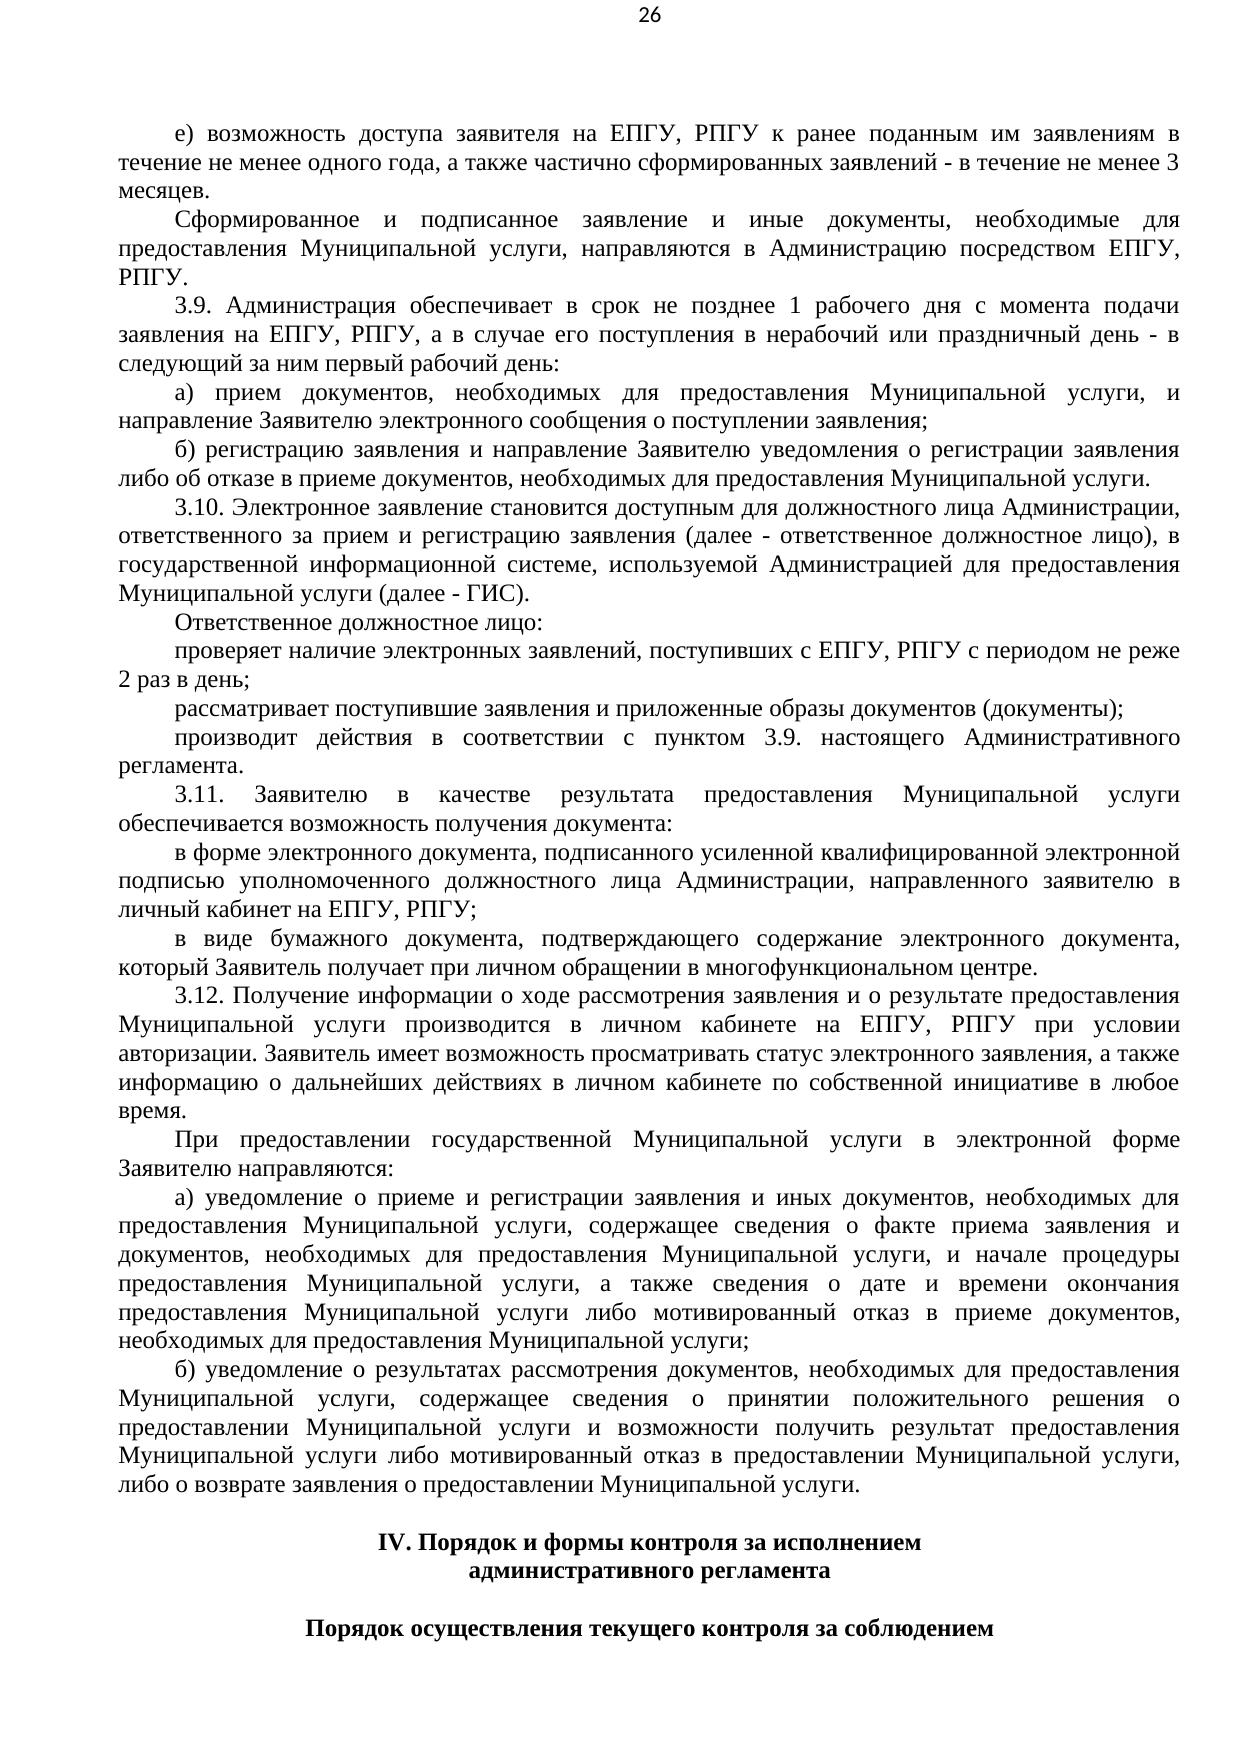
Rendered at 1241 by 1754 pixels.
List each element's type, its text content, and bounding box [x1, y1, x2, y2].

text б) уведомление о результатах рассмотрения документов, необходимых для предоставления Муниципальной услуги, содержащее сведения о принятии положительного решения о предоставлении Муниципальной услуги и возможности получить результат предоставления Муниципальной услуги либо мотивированный отказ в предоставлении Муниципальной услуги, либо о возврате заявления о предоставлении Муниципальной услуги. [118, 1354, 1181, 1498]
text б) регистрацию заявления и направление Заявителю уведомления о регистрации заявления либо об отказе в приеме документов, необходимых для предоставления Муниципальной услуги. [118, 434, 1181, 492]
text Сформированное и подписанное заявление и иные документы, необходимые для предоставления Муниципальной услуги, направляются в Администрацию посредством ЕПГУ, РПГУ. [118, 204, 1181, 291]
text рассматривает поступившие заявления и приложенные образы документов (документы); [118, 693, 1181, 722]
text а) прием документов, необходимых для предоставления Муниципальной услуги, и направление Заявителю электронного сообщения о поступлении заявления; [118, 377, 1181, 434]
text проверяет наличие электронных заявлений, поступивших с ЕПГУ, РПГУ с периодом не реже 2 раз в день; [118, 636, 1181, 693]
text а) уведомление о приеме и регистрации заявления и иных документов, необходимых для предоставления Муниципальной услуги, содержащее сведения о факте приема заявления и документов, необходимых для предоставления Муниципальной услуги, и начале процедуры предоставления Муниципальной услуги, а также сведения о дате и времени окончания предоставления Муниципальной услуги либо мотивированный отказ в приеме документов, необходимых для предоставления Муниципальной услуги; [118, 1182, 1181, 1354]
text е) возможность доступа заявителя на ЕПГУ, РПГУ к ранее поданным им заявлениям в течение не менее одного года, а также частично сформированных заявлений - в течение не менее 3 месяцев. [118, 118, 1181, 204]
text IV. Порядок и формы контроля за исполнением [118, 1527, 1181, 1556]
text в виде бумажного документа, подтверждающего содержание электронного документа, который Заявитель получает при личном обращении в многофункциональном центре. [118, 923, 1181, 981]
text 3.12. Получение информации о ходе рассмотрения заявления и о результате предоставления Муниципальной услуги производится в личном кабинете на ЕПГУ, РПГУ при условии авторизации. Заявитель имеет возможность просматривать статус электронного заявления, а также информацию о дальнейших действиях в личном кабинете по собственной инициативе в любое время. [118, 981, 1181, 1124]
text 3.10. Электронное заявление становится доступным для должностного лица Администрации, ответственного за прием и регистрацию заявления (далее - ответственное должностное лицо), в государственной информационной системе, используемой Администрацией для предоставления Муниципальной услуги (далее - ГИС). [118, 492, 1181, 607]
text в форме электронного документа, подписанного усиленной квалифицированной электронной подписью уполномоченного должностного лица Администрации, направленного заявителю в личный кабинет на ЕПГУ, РПГУ; [118, 837, 1181, 923]
text 3.11. Заявителю в качестве результата предоставления Муниципальной услуги обеспечивается возможность получения документа: [118, 779, 1181, 837]
text 3.9. Администрация обеспечивает в срок не позднее 1 рабочего дня с момента подачи заявления на ЕПГУ, РПГУ, а в случае его поступления в нерабочий или праздничный день - в следующий за ним первый рабочий день: [118, 291, 1181, 377]
text Порядок осуществления текущего контроля за соблюдением [118, 1613, 1181, 1642]
text Ответственное должностное лицо: [118, 607, 1181, 636]
text производит действия в соответствии с пунктом 3.9. настоящего Административного регламента. [118, 722, 1181, 779]
text При предоставлении государственной Муниципальной услуги в электронной форме Заявителю направляются: [118, 1124, 1181, 1182]
text административного регламента [118, 1556, 1181, 1584]
